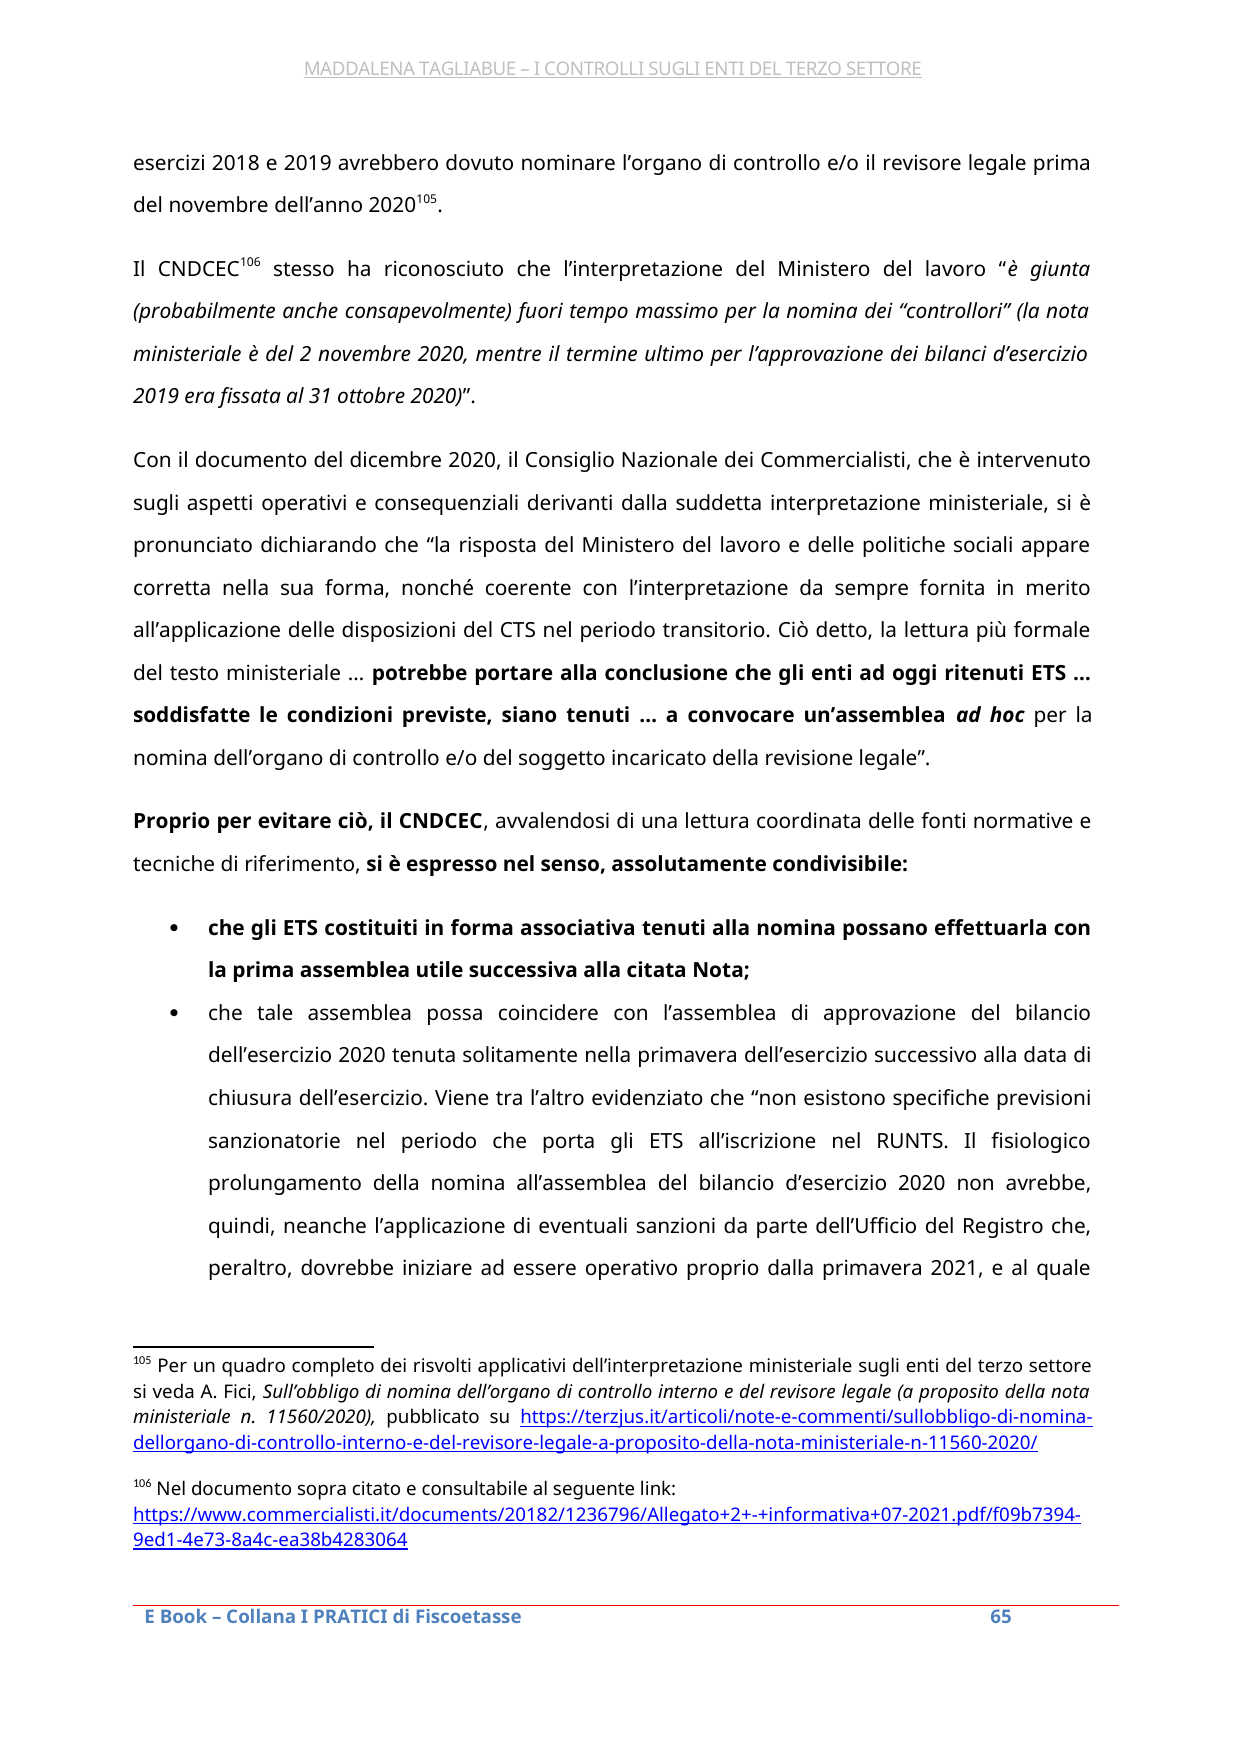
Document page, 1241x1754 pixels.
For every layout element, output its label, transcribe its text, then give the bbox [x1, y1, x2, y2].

list che gli ETS costituiti in forma associativa tenuti alla nomina possano effettuarla con la prima assemblea utile successiva alla citata Nota; [170, 913, 1092, 984]
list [170, 998, 1092, 1282]
text Con il documento del dicembre 2020, il Consiglio Nazionale dei Commercialisti, che è intervenuto sugli aspetti operativi e consequenziali derivanti dalla suddetta interpretazione ministeriale, si è pronunciato dichiarando che “la risposta del Ministero del lavoro e delle politiche sociali appare corretta nella sua forma, nonché coerente con l’interpretazione da sempre fornita in merito all’applicazione delle disposizioni del CTS nel periodo transitorio. Ciò detto, la lettura più formale del testo ministeriale … potrebbe portare alla conclusione che gli enti ad oggi ritenuti ETS … soddisfatte le condizioni previste, siano tenuti … a convocare un’assemblea ad hoc per la nomina dell’organo di controllo e/o del soggetto incaricato della revisione legale”. [133, 445, 1092, 772]
text Questa interpretazione ha suscitato numerose critiche e perplessità poiché intervenuto “tardivamente”: la nota è stata infatti emanata nel 2 novembre 2020, di fatto stabilendo un obbligo “retroattivamente” in quanto gli enti che avevano superato le soglie dimensionali negli esercizi 2018 e 2019 avrebbero dovuto nominare l’organo di controllo e/o il revisore legale prima del novembre dell’anno 2020. [133, 148, 1092, 219]
text Proprio per evitare ciò, il CNDCEC, avvalendosi di una lettura coordinata delle fonti normative e tecniche di riferimento, si è espresso nel senso, assolutamente condivisibile: [133, 807, 1092, 878]
text Il CNDCEC stesso ha riconosciuto che l’interpretazione del Ministero del lavoro “è giunta (probabilmente anche consapevolmente) fuori tempo massimo per la nomina dei “controllori” (la nota ministeriale è del 2 novembre 2020, mentre il termine ultimo per l’approvazione dei bilanci d’esercizio 2019 era fissata al 31 ottobre 2020)”. [133, 254, 1092, 410]
